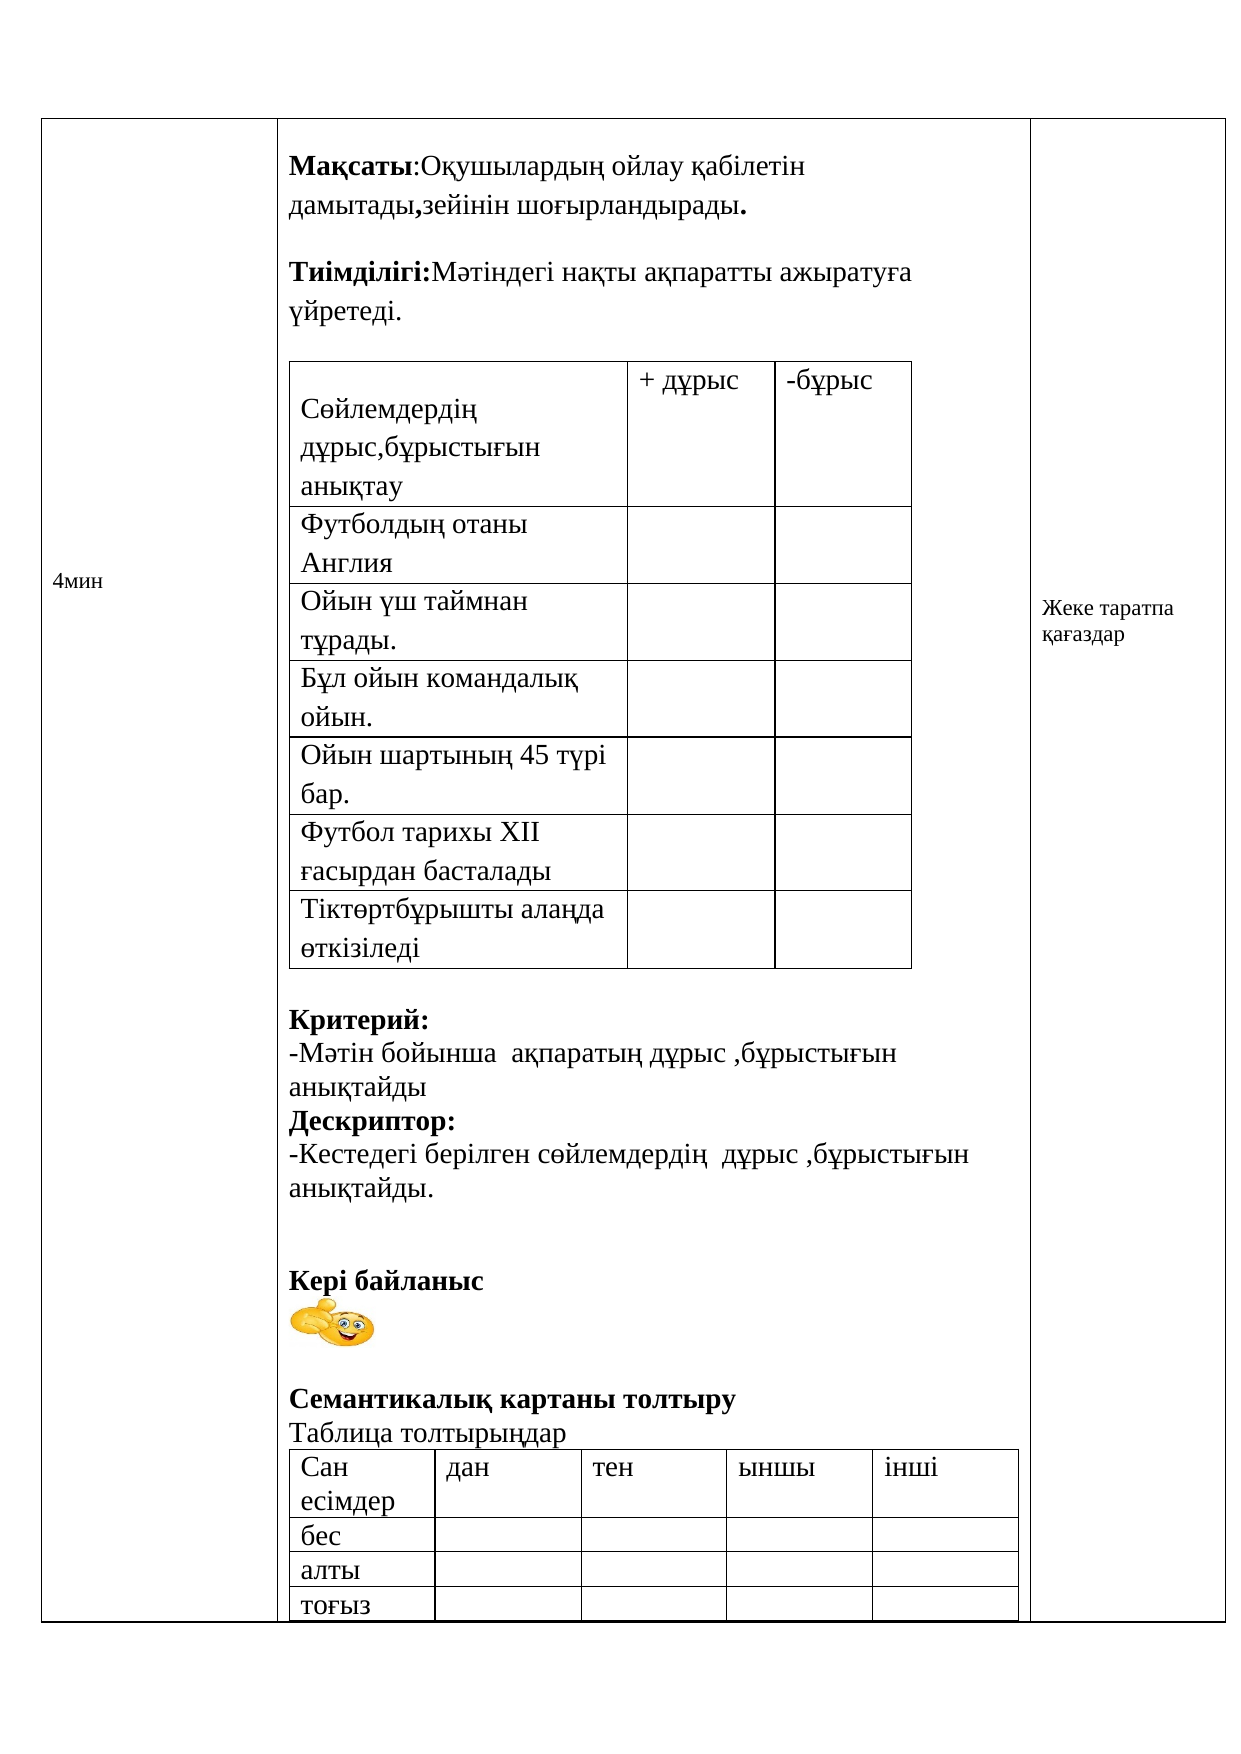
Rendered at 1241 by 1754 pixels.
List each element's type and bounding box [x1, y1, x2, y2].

table_cell [1031, 119, 1225, 1621]
table_cell [278, 119, 1030, 1621]
picture [288, 1296, 376, 1348]
table_cell [42, 119, 277, 1621]
